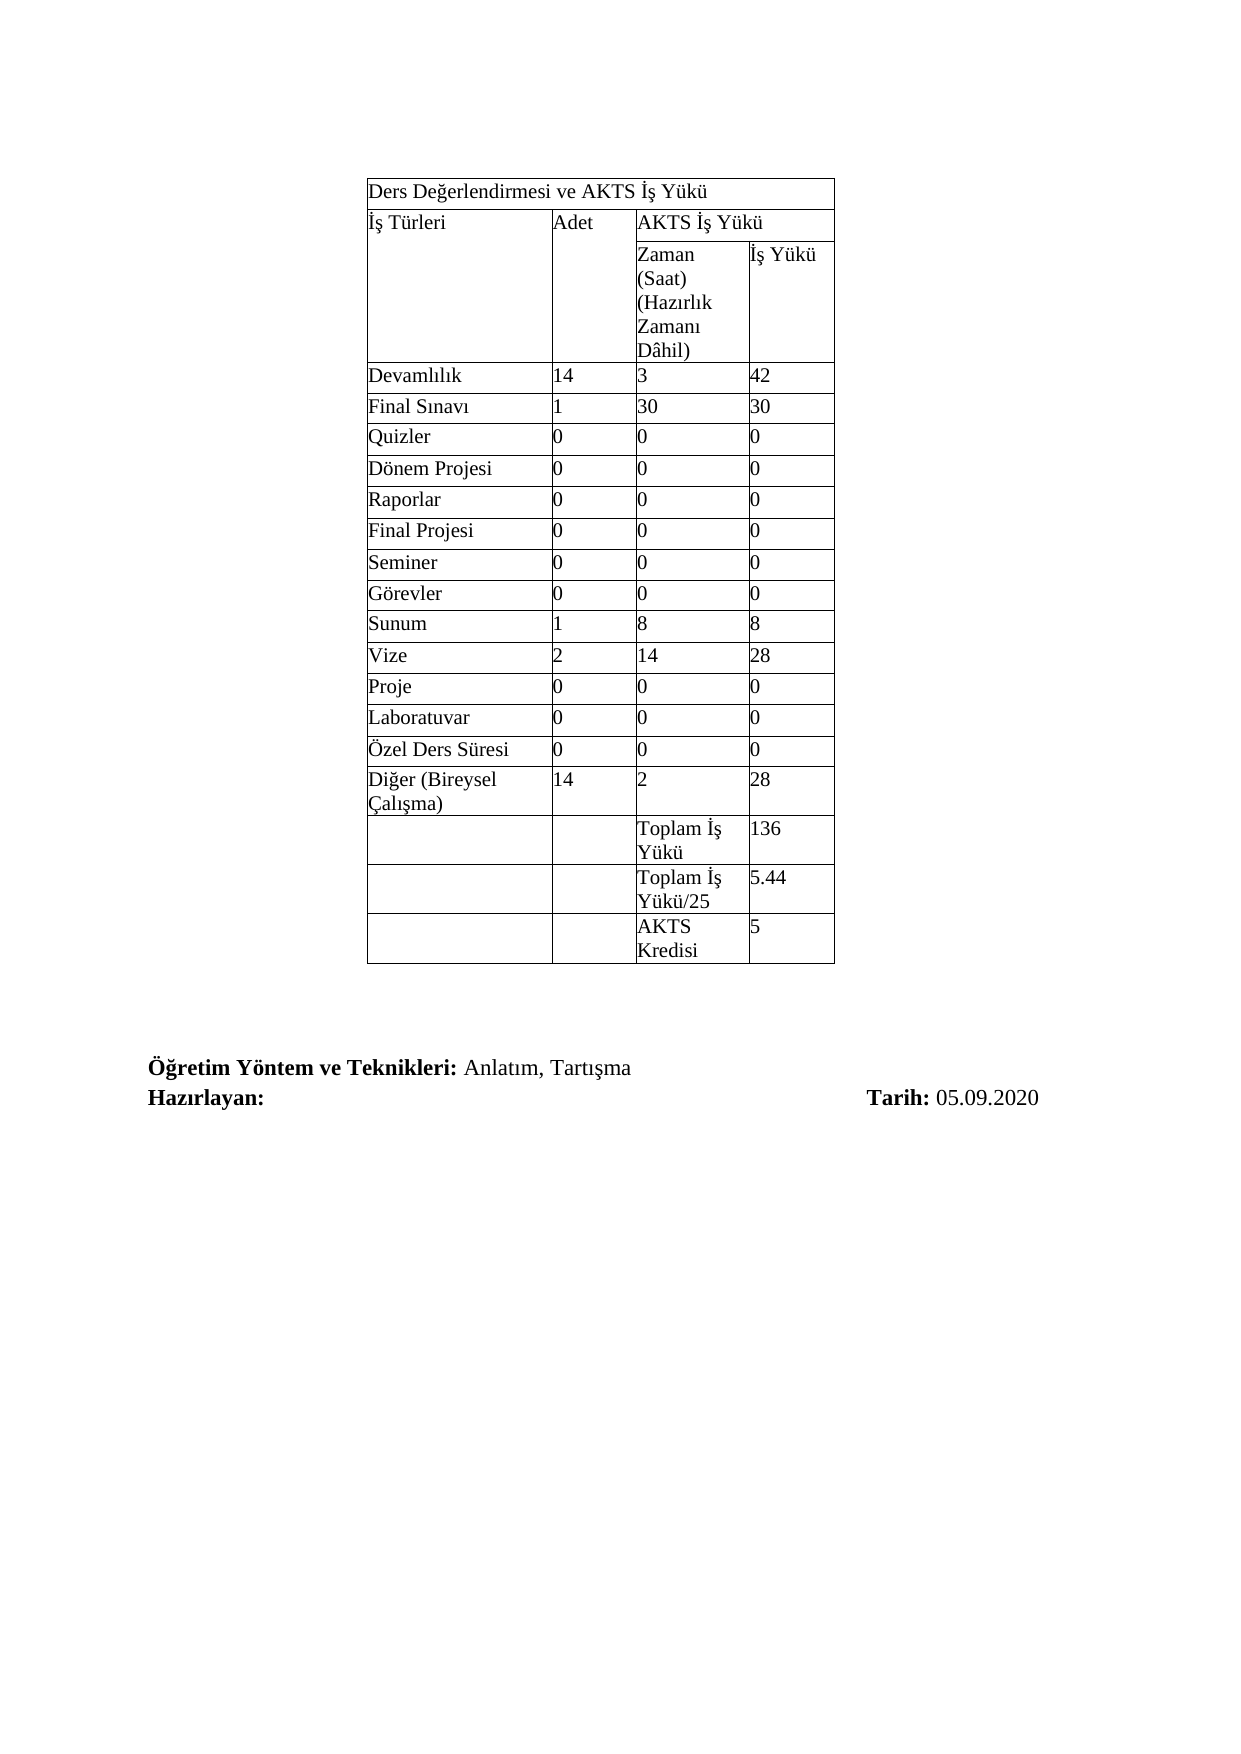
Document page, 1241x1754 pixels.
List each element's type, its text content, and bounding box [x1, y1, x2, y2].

table_cell 0 [553, 581, 636, 610]
table_cell AKTS İş Yükü [637, 210, 834, 241]
table_cell Zaman (Saat) (Hazırlık Zamanı Dâhil) [637, 242, 749, 362]
table_cell Final Projesi [368, 519, 552, 549]
table_cell 14 [553, 767, 636, 815]
table_cell Toplam İş Yükü/25 [637, 865, 749, 913]
table_cell 1 [553, 394, 636, 423]
table_cell 30 [637, 394, 749, 423]
table_cell 0 [637, 456, 749, 486]
table_cell 14 [637, 643, 749, 673]
table_cell 0 [553, 519, 636, 549]
table_cell 0 [750, 581, 834, 610]
table_cell 136 [750, 816, 834, 864]
table_cell Özel Ders Süresi [368, 737, 552, 766]
table_cell AKTS Kredisi [637, 914, 749, 962]
table_cell 0 [637, 581, 749, 610]
table_cell 0 [553, 424, 636, 455]
table_cell Devamlılık [368, 363, 552, 393]
table_cell 5.44 [750, 865, 834, 913]
table_cell Toplam İş Yükü [637, 816, 749, 864]
table_cell 0 [553, 456, 636, 486]
table_cell [553, 816, 636, 864]
table_cell Raporlar [368, 487, 552, 517]
table_cell 42 [750, 363, 834, 393]
table_cell 14 [553, 363, 636, 393]
table_cell 0 [553, 705, 636, 736]
table_cell 0 [750, 674, 834, 704]
table_cell 0 [637, 519, 749, 549]
table_cell Dönem Projesi [368, 456, 552, 486]
table_cell 0 [750, 705, 834, 736]
table_cell 0 [637, 705, 749, 736]
table_cell 0 [553, 674, 636, 704]
table_cell [368, 816, 552, 864]
table_cell 8 [750, 611, 834, 642]
table_cell 0 [637, 550, 749, 580]
table_cell 0 [637, 674, 749, 704]
table_cell 0 [637, 487, 749, 517]
table_cell 0 [553, 550, 636, 580]
table_cell Quizler [368, 424, 552, 455]
table_cell 2 [553, 643, 636, 673]
table_cell 0 [750, 550, 834, 580]
table_cell 0 [637, 737, 749, 766]
text Öğretim Yöntem ve Teknikleri: Anlatım, Tartışma [148, 1054, 1093, 1080]
table_cell Seminer [368, 550, 552, 580]
text Hazırlayan: Tarih: 05.09.2020 [148, 1084, 1093, 1111]
table_cell 28 [750, 643, 834, 673]
table_cell 5 [750, 914, 834, 962]
table_cell Görevler [368, 581, 552, 610]
table_cell 0 [750, 456, 834, 486]
table_cell 30 [750, 394, 834, 423]
table_cell [553, 865, 636, 913]
table_header Ders Değerlendirmesi ve AKTS İş Yükü [368, 179, 834, 209]
table_cell Laboratuvar [368, 705, 552, 736]
table_cell 0 [637, 424, 749, 455]
table_cell 8 [637, 611, 749, 642]
table_cell 2 [637, 767, 749, 815]
table_cell Vize [368, 643, 552, 673]
table_cell 0 [750, 487, 834, 517]
table_cell Adet [553, 210, 636, 362]
table_cell Final Sınavı [368, 394, 552, 423]
table_cell Sunum [368, 611, 552, 642]
table_cell İş Yükü [750, 242, 834, 362]
table_cell 0 [553, 737, 636, 766]
table_cell [368, 865, 552, 913]
table_cell 0 [750, 737, 834, 766]
table_cell İş Türleri [368, 210, 552, 362]
table_cell 0 [553, 487, 636, 517]
table_cell [553, 914, 636, 962]
table_cell 0 [750, 424, 834, 455]
table_cell Proje [368, 674, 552, 704]
table_cell 0 [750, 519, 834, 549]
table_cell 3 [637, 363, 749, 393]
table_cell [368, 914, 552, 962]
table_cell Diğer (Bireysel Çalışma) [368, 767, 552, 815]
table_cell 28 [750, 767, 834, 815]
table_cell 1 [553, 611, 636, 642]
